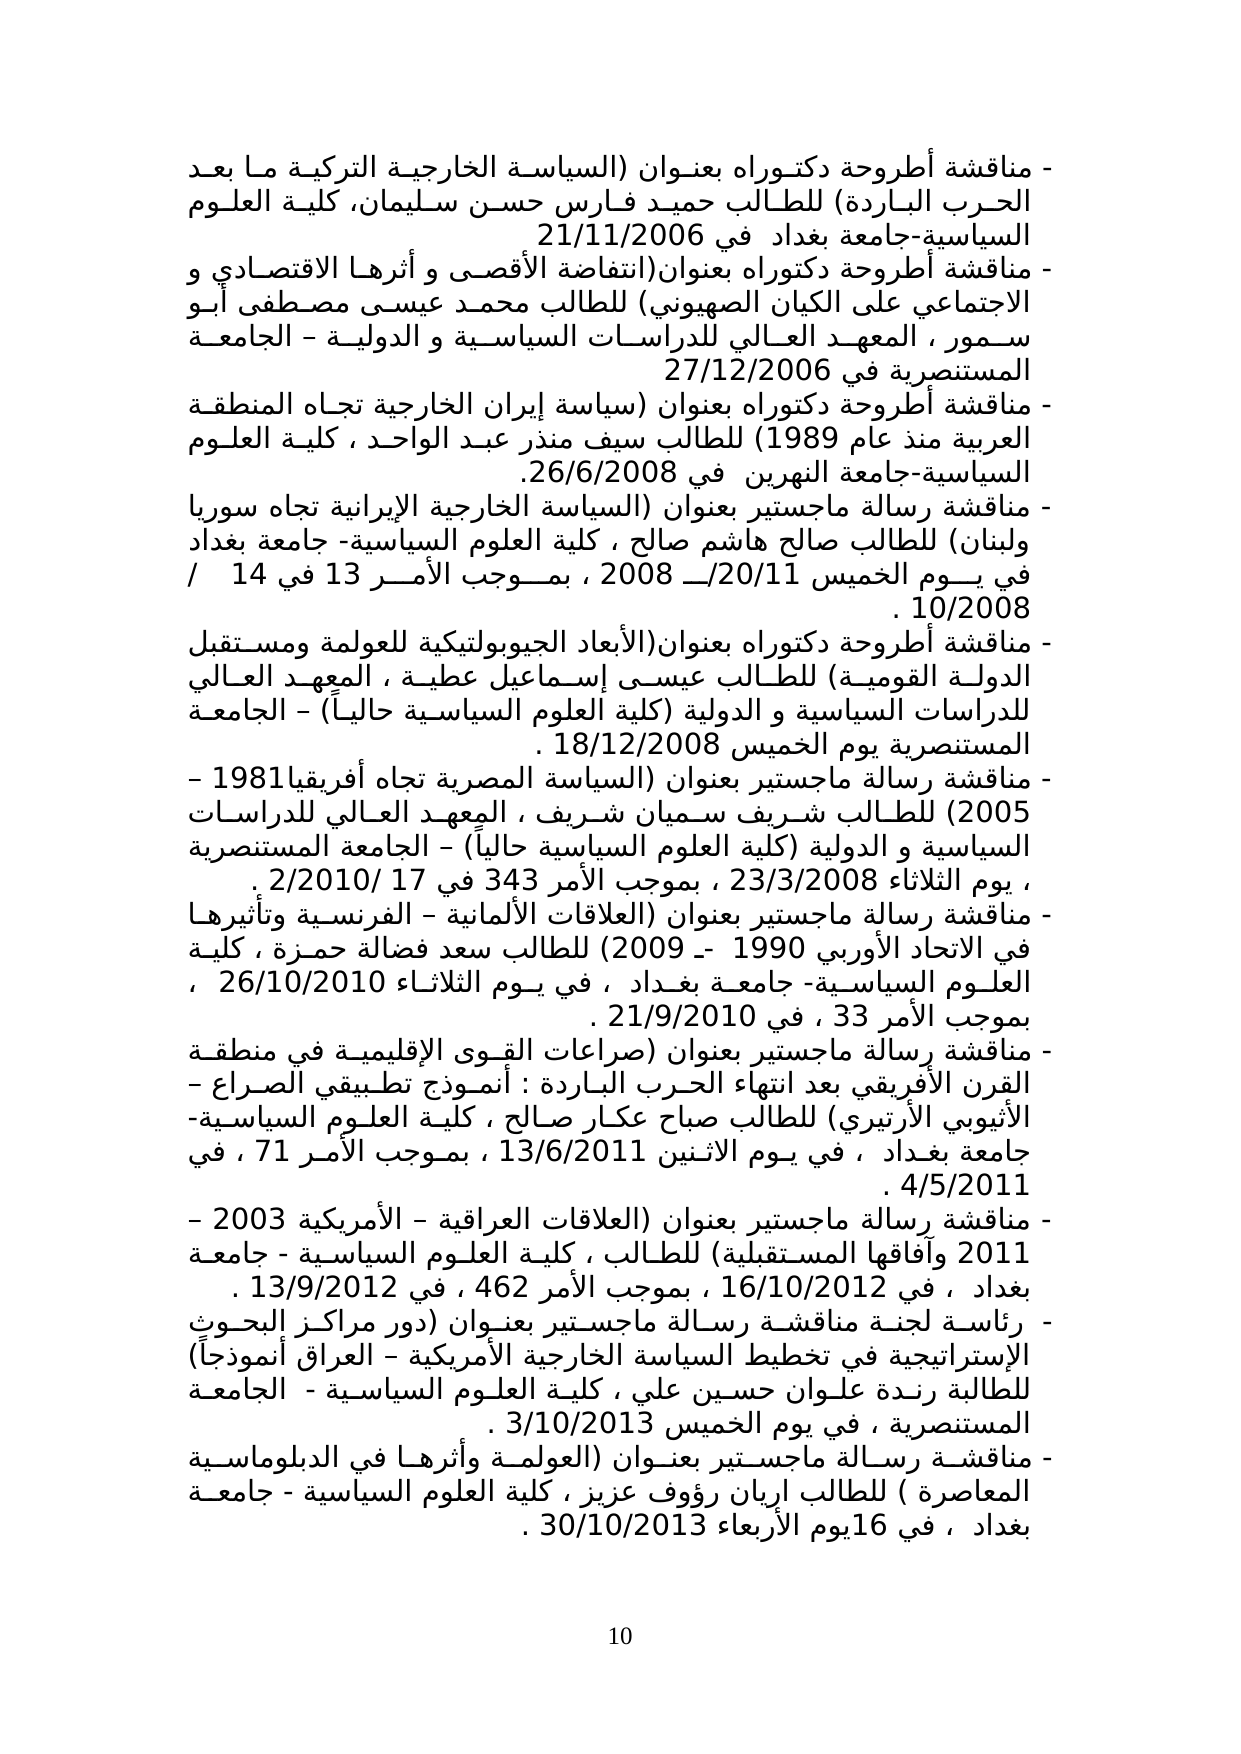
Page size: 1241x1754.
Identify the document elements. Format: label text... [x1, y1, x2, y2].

text - مناقشة أطروحة دكتوراه بعنوان(الأبعاد الجيوبولتيكية للعولمة ومستقبل الدولة القومية) للطالب عيسى إسماعيل عطية ، المعهد العالي للدراسات السياسية و الدولية (كلية العلوم السياسية حالياً) – الجامعة المستنصرية يوم الخميس 18/12/2008 . [187, 625, 1053, 761]
text - مناقشة أطروحة دكتوراه بعنوان(انتفاضة الأقصى و أثرها الاقتصادي و الاجتماعي على الكيان الصهيوني) للطالب محمد عيسى مصطفى أبو سمور ، المعهد العالي للدراسات السياسية و الدولية – الجامعة المستنصرية في 27/12/2006 [187, 252, 1053, 388]
text - مناقشة رسالة ماجستير بعنوان (السياسة الخارجية الإيرانية تجاه سوريا ولبنان) للطالب صالح هاشم صالح ، كلية العلوم السياسية- جامعة بغداد في يوم الخميس 20/11/ 2008 ، بموجب الأمر 13 في 14 /10/2008 . [187, 489, 1053, 625]
text - مناقشة أطروحة دكتوراه بعنوان (سياسة إيران الخارجية تجاه المنطقة العربية منذ عام 1989) للطالب سيف منذر عبد الواحد ، كلية العلوم السياسية-جامعة النهرين في 26/6/2008. [187, 388, 1053, 489]
text - مناقشة رسالة ماجستير بعنوان (صراعات القوى الإقليمية في منطقة القرن الأفريقي بعد انتهاء الحرب الباردة : أنموذج تطبيقي الصراع – الأثيوبي الأرتيري) للطالب صباح عكار صالح ، كلية العلوم السياسية- جامعة بغداد ، في يوم الاثنين 13/6/2011 ، بموجب الأمر 71 ، في 4/5/2011 . [187, 1033, 1053, 1203]
text - مناقشة رسالة ماجستير بعنوان (السياسة المصرية تجاه أفريقيا1981 – 2005) للطالب شريف سميان شريف ، المعهد العالي للدراسات السياسية و الدولية (كلية العلوم السياسية حالياً) – الجامعة المستنصرية ، يوم الثلاثاء 23/3/2008 ، بموجب الأمر 343 في 17 /2/2010 . [187, 761, 1053, 897]
text - مناقشة رسالة ماجستير بعنوان (العولمة وأثرها في الدبلوماسية المعاصرة ) للطالب اريان رؤوف عزيز ، كلية العلوم السياسية - جامعة بغداد ، في 16يوم الأربعاء 30/10/2013 . [187, 1440, 1053, 1542]
text - مناقشة رسالة ماجستير بعنوان (العلاقات الألمانية – الفرنسية وتأثيرها في الاتحاد الأوربي 1990 - 2009) للطالب سعد فضالة حمزة ، كلية العلوم السياسية- جامعة بغداد ، في يوم الثلاثاء 26/10/2010 ، بموجب الأمر 33 ، في 21/9/2010 . [187, 897, 1053, 1033]
text - مناقشة أطروحة دكتوراه بعنوان (السياسة الخارجية التركية ما بعد الحرب الباردة) للطالب حميد فارس حسن سليمان، كلية العلوم السياسية-جامعة بغداد في 21/11/2006 [187, 150, 1053, 252]
text - رئاسة لجنة مناقشة رسالة ماجستير بعنوان (دور مراكز البحوث الإستراتيجية في تخطيط السياسة الخارجية الأمريكية – العراق أنموذجاً) للطالبة رندة علوان حسين علي ، كلية العلوم السياسية - الجامعة المستنصرية ، في يوم الخميس 3/10/2013 . [187, 1304, 1053, 1440]
text - مناقشة رسالة ماجستير بعنوان (العلاقات العراقية – الأمريكية 2003 – 2011 وآفاقها المستقبلية) للطالب ، كلية العلوم السياسية - جامعة بغداد ، في 16/10/2012 ، بموجب الأمر 462 ، في 13/9/2012 . [187, 1203, 1053, 1304]
